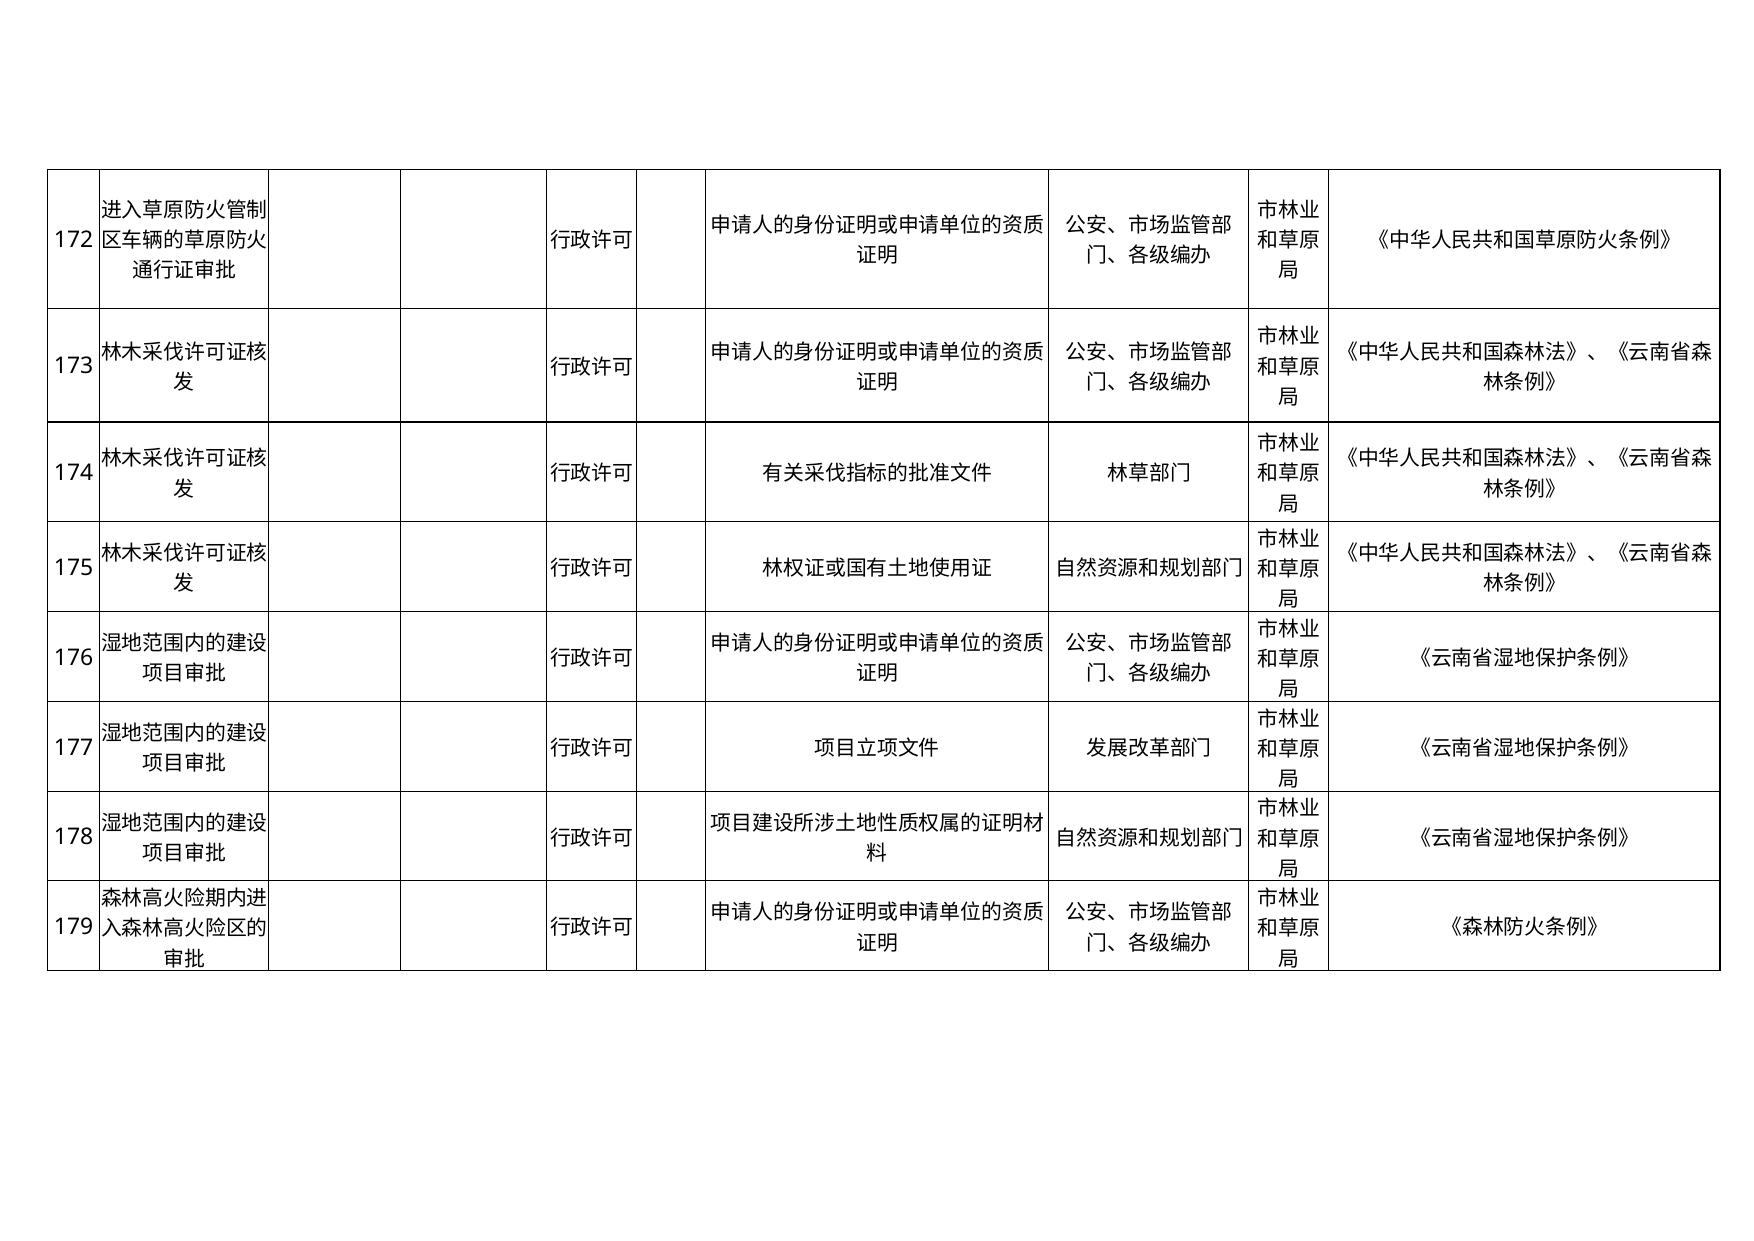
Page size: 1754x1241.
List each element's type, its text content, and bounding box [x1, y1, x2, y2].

table_cell 公安、市场监管部门、各级编办 [1049, 612, 1248, 701]
table_cell [637, 423, 705, 521]
table_cell 林木采伐许可证核发 [100, 423, 268, 521]
table_cell [637, 612, 705, 701]
table_cell [637, 702, 705, 791]
table_cell 自然资源和规划部门 [1049, 792, 1248, 880]
table_cell 进入草原防火管制区车辆的草原防火通行证审批 [100, 170, 268, 308]
table_cell 行政许可 [547, 702, 636, 791]
table_cell 湿地范围内的建设项目审批 [100, 702, 268, 791]
table_cell 发展改革部门 [1049, 702, 1248, 791]
table_cell 湿地范围内的建设项目审批 [100, 612, 268, 701]
table_cell 行政许可 [547, 792, 636, 880]
table_cell 行政许可 [547, 881, 636, 970]
table_cell 175 [48, 522, 99, 611]
table_cell 申请人的身份证明或申请单位的资质证明 [706, 170, 1048, 308]
table_cell 公安、市场监管部门、各级编办 [1049, 170, 1248, 308]
table_cell 市林业和草原局 [1249, 702, 1328, 791]
table_cell 林木采伐许可证核发 [100, 309, 268, 421]
table_cell 176 [48, 612, 99, 701]
table_cell 市林业和草原局 [1249, 170, 1328, 308]
table_cell [269, 881, 400, 970]
table_cell 林权证或国有土地使用证 [706, 522, 1048, 611]
table_cell 市林业和草原局 [1249, 309, 1328, 421]
table_cell 湿地范围内的建设项目审批 [100, 792, 268, 880]
table_cell 《云南省湿地保护条例》 [1329, 612, 1719, 701]
table_cell 公安、市场监管部门、各级编办 [1049, 309, 1248, 421]
table_cell 有关采伐指标的批准文件 [706, 423, 1048, 521]
table_cell 公安、市场监管部门、各级编办 [1049, 881, 1248, 970]
table_cell [401, 792, 546, 880]
table_cell 申请人的身份证明或申请单位的资质证明 [706, 881, 1048, 970]
table_cell 行政许可 [547, 612, 636, 701]
table_cell [269, 792, 400, 880]
table_cell [401, 881, 546, 970]
table_cell 申请人的身份证明或申请单位的资质证明 [706, 612, 1048, 701]
table_cell 申请人的身份证明或申请单位的资质证明 [706, 309, 1048, 421]
table_cell [401, 522, 546, 611]
table_cell 《中华人民共和国草原防火条例》 [1329, 170, 1719, 308]
table_cell [401, 612, 546, 701]
table_cell 《中华人民共和国森林法》、《云南省森林条例》 [1329, 423, 1719, 521]
table_cell 《云南省湿地保护条例》 [1329, 702, 1719, 791]
table_cell [269, 612, 400, 701]
table_cell 172 [48, 170, 99, 308]
table_cell [637, 170, 705, 308]
table_cell [637, 522, 705, 611]
table_cell [401, 423, 546, 521]
table_cell 市林业和草原局 [1249, 423, 1328, 521]
table_cell 174 [48, 423, 99, 521]
table_cell [637, 881, 705, 970]
table_cell [637, 309, 705, 421]
table_cell 《森林防火条例》 [1329, 881, 1719, 970]
table_cell 市林业和草原局 [1249, 881, 1328, 970]
table_cell 项目建设所涉土地性质权属的证明材料 [706, 792, 1048, 880]
table_cell 行政许可 [547, 170, 636, 308]
table_cell 行政许可 [547, 423, 636, 521]
table_cell 自然资源和规划部门 [1049, 522, 1248, 611]
table_cell 市林业和草原局 [1249, 792, 1328, 880]
table_cell [269, 702, 400, 791]
table_cell 林草部门 [1049, 423, 1248, 521]
table_cell [401, 702, 546, 791]
table_cell 《中华人民共和国森林法》、《云南省森林条例》 [1329, 522, 1719, 611]
table_cell [269, 309, 400, 421]
table_cell 林木采伐许可证核发 [100, 522, 268, 611]
table_cell 市林业和草原局 [1249, 522, 1328, 611]
table_cell 市林业和草原局 [1249, 612, 1328, 701]
table_cell 《中华人民共和国森林法》、《云南省森林条例》 [1329, 309, 1719, 421]
table_cell [269, 170, 400, 308]
table_cell [637, 792, 705, 880]
table_cell 173 [48, 309, 99, 421]
table_cell 179 [48, 881, 99, 970]
table_cell 177 [48, 702, 99, 791]
table_cell [401, 170, 546, 308]
table_cell 项目立项文件 [706, 702, 1048, 791]
table_cell 行政许可 [547, 522, 636, 611]
table_cell [269, 522, 400, 611]
table_cell 行政许可 [547, 309, 636, 421]
table_cell 178 [48, 792, 99, 880]
table_cell [401, 309, 546, 421]
table_cell 森林高火险期内进入森林高火险区的审批 [100, 881, 268, 970]
table_cell [269, 423, 400, 521]
table_cell 《云南省湿地保护条例》 [1329, 792, 1719, 880]
